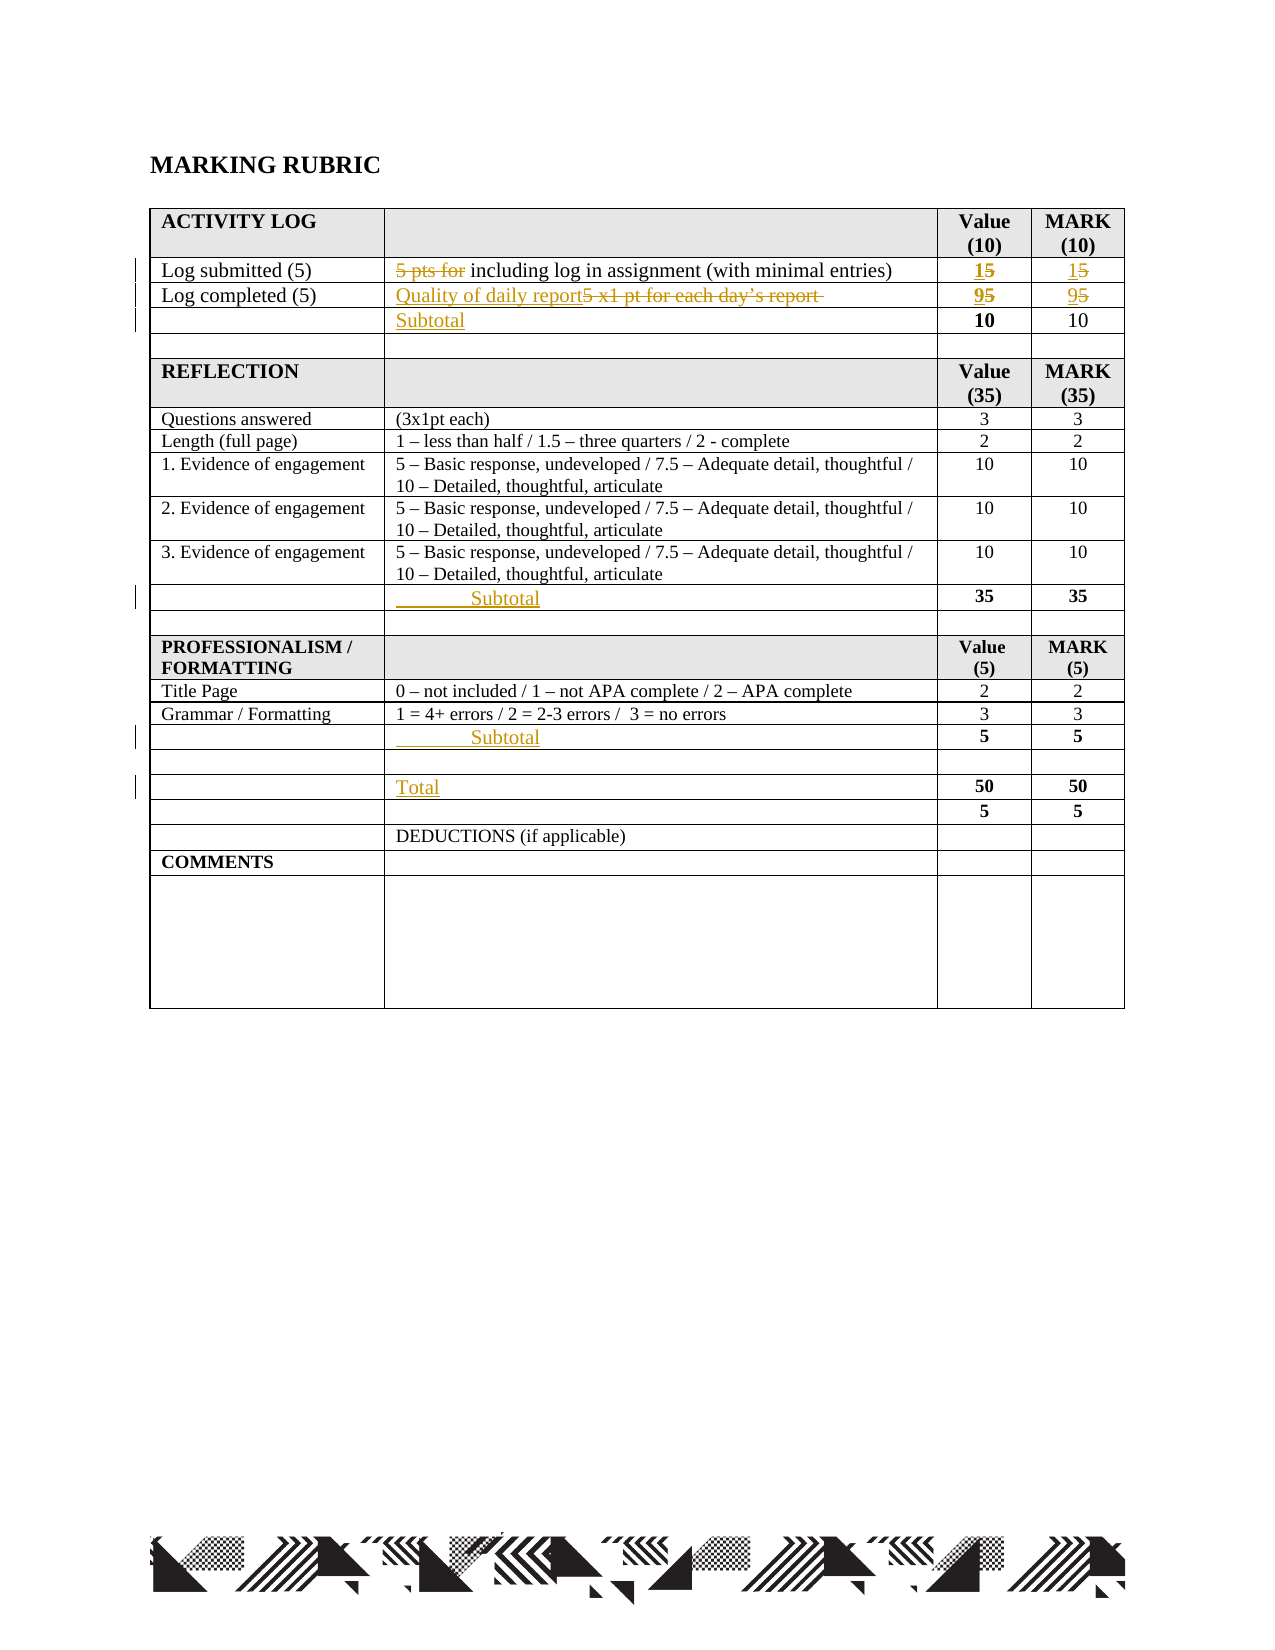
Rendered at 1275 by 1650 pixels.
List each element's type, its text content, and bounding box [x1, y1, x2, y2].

table_cell Questions answered [151, 408, 384, 429]
table_cell 5 – Basic response, undeveloped / 7.5 – Adequate detail, thoughtful / 10 – Detailed, thoughtful, articulate [385, 453, 937, 496]
table_cell [385, 876, 937, 1008]
table_cell [938, 750, 1031, 774]
table_cell 3 [938, 703, 1031, 724]
table_cell 2 [1032, 430, 1124, 452]
table_cell 1. Evidence of engagement [151, 453, 384, 496]
table_cell 2 [938, 430, 1031, 452]
table_cell [938, 258, 1031, 282]
table_header MARK (10) [1032, 209, 1124, 257]
table_cell Log submitted (5) [151, 258, 384, 282]
table_cell [938, 825, 1031, 849]
table_cell 5 – Basic response, undeveloped / 7.5 – Adequate detail, thoughtful / 10 – Detailed, thoughtful, articulate [385, 541, 937, 584]
table_cell 10 [938, 308, 1031, 332]
table_cell MARK (35) [1032, 359, 1124, 407]
table_cell [1032, 611, 1124, 634]
table_cell [385, 800, 937, 824]
table_cell [385, 334, 937, 357]
table_cell [151, 775, 384, 799]
table_cell DEDUCTIONS (if applicable) [385, 825, 937, 849]
table_cell Value (35) [938, 359, 1031, 407]
table_cell [151, 585, 384, 609]
table_cell [385, 775, 937, 799]
table_cell COMMENTS [151, 851, 384, 874]
table_cell 2 [1032, 680, 1124, 701]
table_cell [938, 876, 1031, 1008]
table_cell [938, 611, 1031, 634]
table_cell [385, 283, 937, 307]
table_cell 5 [938, 725, 1031, 749]
table_cell 10 [1032, 541, 1124, 584]
table_cell 0 – not included / 1 – not APA complete / 2 – APA complete [385, 680, 937, 701]
table_cell [385, 636, 937, 679]
table_cell [938, 851, 1031, 874]
picture [150, 1532, 1125, 1605]
table_cell 3 [1032, 703, 1124, 724]
table_cell MARK (5) [1032, 636, 1124, 679]
table_cell 50 [1032, 775, 1124, 799]
table_cell Title Page [151, 680, 384, 701]
table_cell [1032, 851, 1124, 874]
table_cell [1032, 334, 1124, 357]
table_cell [1032, 876, 1124, 1008]
table_cell [938, 334, 1031, 357]
table_cell [1032, 258, 1124, 282]
table_cell 5 [1032, 725, 1124, 749]
table_cell [151, 825, 384, 849]
table_cell [151, 725, 384, 749]
table_cell [151, 750, 384, 774]
table_cell 50 [938, 775, 1031, 799]
table_header Value (10) [938, 209, 1031, 257]
table_cell [385, 308, 937, 332]
table_cell [151, 308, 384, 332]
table_cell [151, 334, 384, 357]
table_cell 10 [938, 453, 1031, 496]
table_cell 1 = 4+ errors / 2 = 2-3 errors / 3 = no errors [385, 703, 937, 724]
table_cell 5 [938, 800, 1031, 824]
table_cell [1032, 825, 1124, 849]
table_cell [385, 851, 937, 874]
table_header [385, 209, 937, 257]
table_cell 10 [1032, 308, 1124, 332]
table_cell [385, 585, 937, 609]
table_cell [151, 876, 384, 1008]
table_cell [1032, 283, 1124, 307]
table_cell 3 [938, 408, 1031, 429]
table_cell 10 [1032, 453, 1124, 496]
table_cell REFLECTION [151, 359, 384, 407]
table_cell Length (full page) [151, 430, 384, 452]
table_header ACTIVITY LOG [151, 209, 384, 257]
table_cell [1032, 750, 1124, 774]
table_cell (3x1pt each) [385, 408, 937, 429]
table_cell 2 [938, 680, 1031, 701]
table_cell including log in assignment (with minimal entries) [385, 258, 937, 282]
table_cell Value (5) [938, 636, 1031, 679]
table_cell Log completed (5) [151, 283, 384, 307]
table_cell PROFESSIONALISM / FORMATTING [151, 636, 384, 679]
table_cell 10 [938, 541, 1031, 584]
table_cell [385, 725, 937, 749]
table_cell 35 [938, 585, 1031, 609]
table_cell [938, 283, 1031, 307]
table_cell 10 [1032, 497, 1124, 540]
table_cell [385, 359, 937, 407]
table_cell [151, 611, 384, 634]
table_cell 10 [938, 497, 1031, 540]
table_cell 5 [1032, 800, 1124, 824]
table_cell [151, 800, 384, 824]
table_cell 1 – less than half / 1.5 – three quarters / 2 - complete [385, 430, 937, 452]
table_cell [385, 611, 937, 634]
table_cell 35 [1032, 585, 1124, 609]
table_cell 3 [1032, 408, 1124, 429]
table_cell [385, 750, 937, 774]
table_cell Grammar / Formatting [151, 703, 384, 724]
table_cell 3. Evidence of engagement [151, 541, 384, 584]
table_cell 2. Evidence of engagement [151, 497, 384, 540]
text MARKING RUBRIC [150, 150, 1125, 179]
table_cell 5 – Basic response, undeveloped / 7.5 – Adequate detail, thoughtful / 10 – Detailed, thoughtful, articulate [385, 497, 937, 540]
